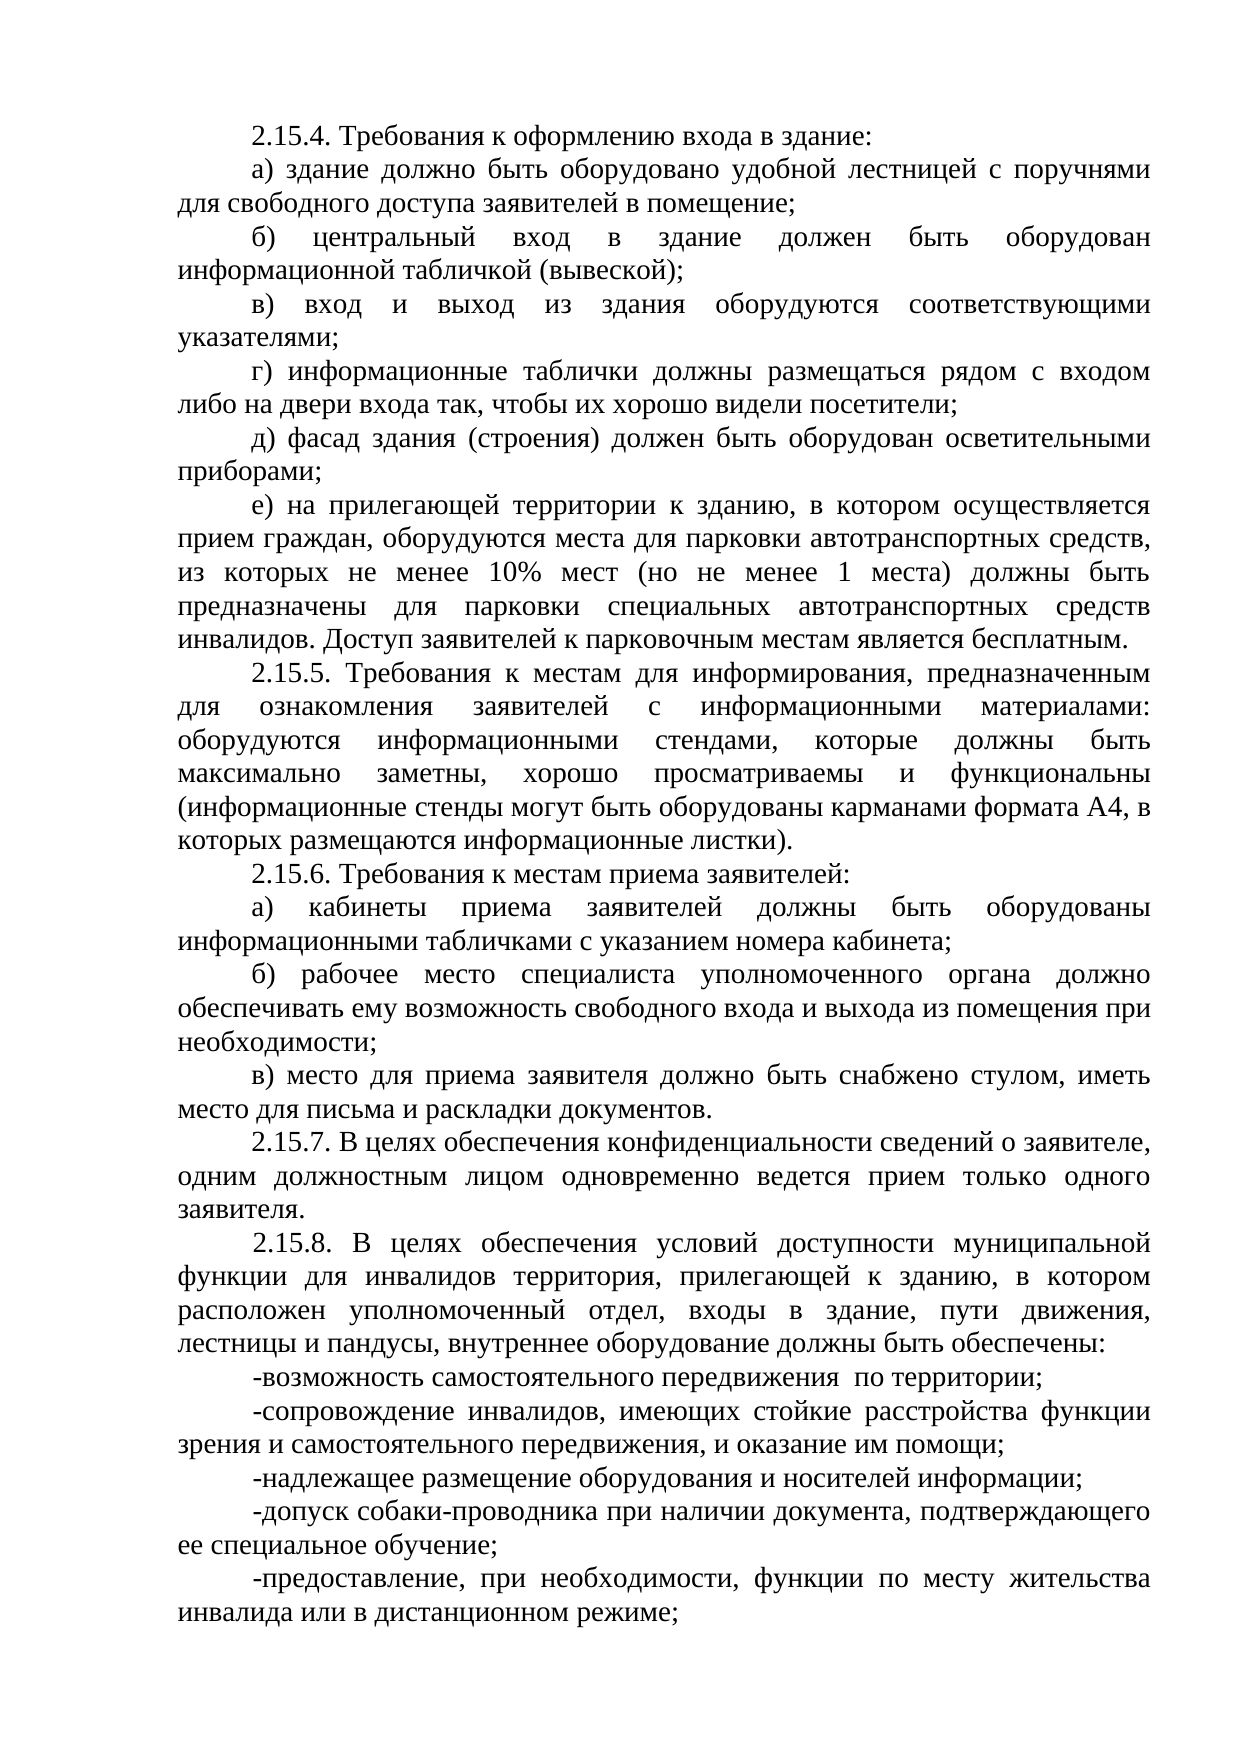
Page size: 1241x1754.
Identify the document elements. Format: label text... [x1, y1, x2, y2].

text в) вход и выход из здания оборудуются соответствующими указателями; [177, 286, 1152, 353]
text д) фасад здания (строения) должен быть оборудован осветительными приборами; [177, 420, 1152, 487]
text а) кабинеты приема заявителей должны быть оборудованы информационными табличками с указанием номера кабинета; [177, 889, 1152, 957]
text 2.15.6. Требования к местам приема заявителей: [177, 856, 1152, 889]
text е) на прилегающей территории к зданию, в котором осуществляется прием граждан, оборудуются места для парковки автотранспортных средств, из которых не менее 10% мест (но не менее 1 места) должны быть предназначены для парковки специальных автотранспортных средств инвалидов. Доступ заявителей к парковочным местам является бесплатным. [177, 487, 1152, 655]
text 2.15.4. Требования к оформлению входа в здание: [177, 118, 1152, 152]
text а) здание должно быть оборудовано удобной лестницей с поручнями для свободного доступа заявителей в помещение; [177, 152, 1152, 219]
text г) информационные таблички должны размещаться рядом с входом либо на двери входа так, чтобы их хорошо видели посетители; [177, 353, 1152, 420]
text -предоставление, при необходимости, функции по месту жительства инвалида или в дистанционном режиме; [177, 1560, 1152, 1627]
text -надлежащее размещение оборудования и носителей информации; [177, 1460, 1152, 1493]
text -сопровождение инвалидов, имеющих стойкие расстройства функции зрения и самостоятельного передвижения, и оказание им помощи; [177, 1393, 1152, 1460]
text -возможность самостоятельного передвижения по территории; [177, 1359, 1152, 1393]
text б) центральный вход в здание должен быть оборудован информационной табличкой (вывеской); [177, 219, 1152, 286]
text 2.15.8. В целях обеспечения условий доступности муниципальной функции для инвалидов территория, прилегающей к зданию, в котором расположен уполномоченный отдел, входы в здание, пути движения, лестницы и пандусы, внутреннее оборудование должны быть обеспечены: [177, 1225, 1152, 1359]
text -допуск собаки-проводника при наличии документа, подтверждающего ее специальное обучение; [177, 1493, 1152, 1560]
text 2.15.7. В целях обеспечения конфиденциальности сведений о заявителе, одним должностным лицом одновременно ведется прием только одного заявителя. [177, 1124, 1152, 1225]
text 2.15.5. Требования к местам для информирования, предназначенным для ознакомления заявителей с информационными материалами: оборудуются информационными стендами, которые должны быть максимально заметны, хорошо просматриваемы и функциональны (информационные стенды могут быть оборудованы карманами формата А4, в которых размещаются информационные листки). [177, 655, 1152, 856]
text в) место для приема заявителя должно быть снабжено стулом, иметь место для письма и раскладки документов. [177, 1057, 1152, 1124]
text б) рабочее место специалиста уполномоченного органа должно обеспечивать ему возможность свободного входа и выхода из помещения при необходимости; [177, 957, 1152, 1057]
